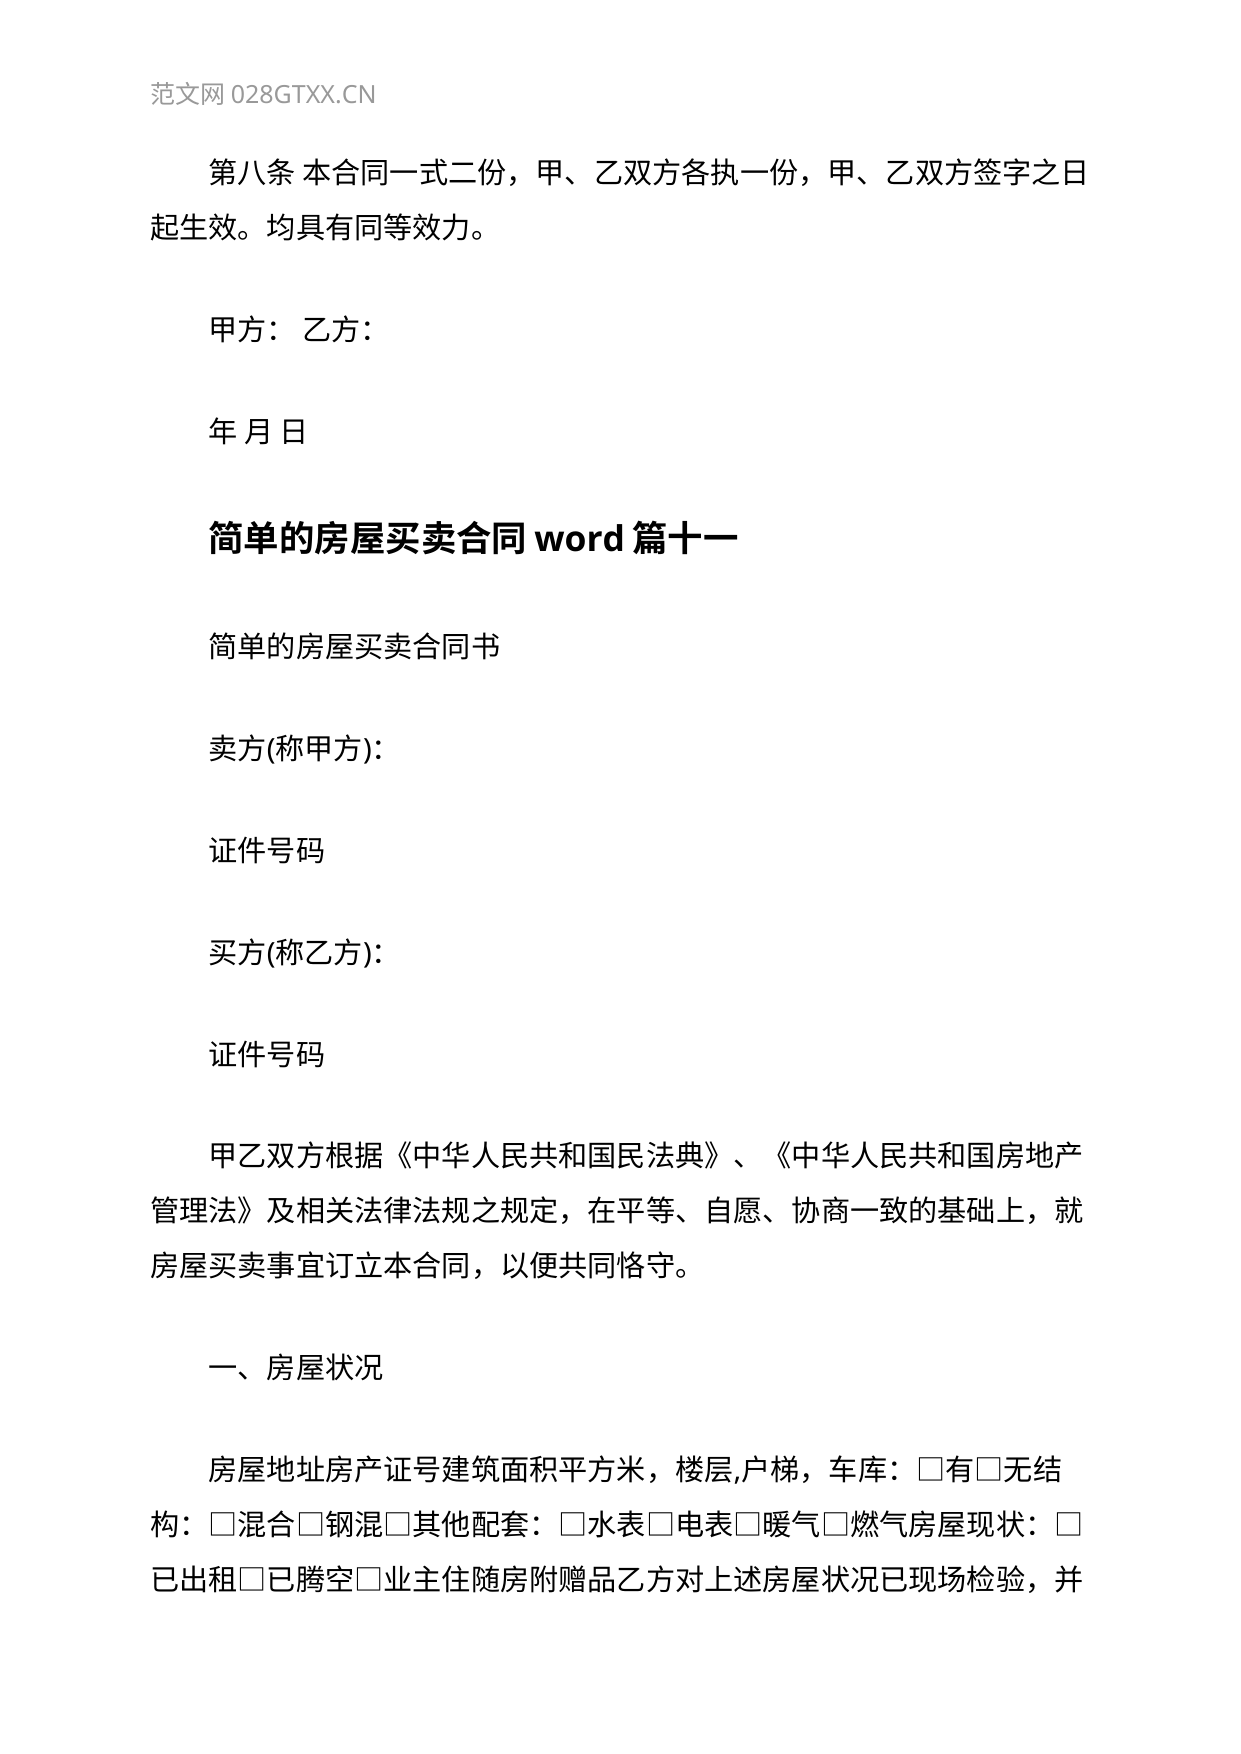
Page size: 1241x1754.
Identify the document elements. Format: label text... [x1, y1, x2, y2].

text 卖方(称甲方)： [150, 726, 1090, 768]
text 证件号码 [150, 827, 1090, 870]
text 甲乙双方根据《中华人民共和国民法典》、《中华人民共和国房地产管理法》及相关法律法规之规定，在平等、自愿、协商一致的基础上，就房屋买卖事宜订立本合同，以便共同恪守。 [150, 1133, 1090, 1285]
text 第八条 本合同一式二份，甲、乙双方各执一份，甲、乙双方签字之日起生效。均具有同等效力。 [150, 150, 1090, 247]
text 年 月 日 [150, 408, 1090, 451]
text 甲方： 乙方： [150, 307, 1090, 349]
text 简单的房屋买卖合同书 [150, 624, 1090, 666]
text 简单的房屋买卖合同word篇十一 [150, 510, 1090, 562]
text 证件号码 [150, 1031, 1090, 1073]
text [150, 1446, 1090, 1598]
text 一、房屋状况 [150, 1344, 1090, 1387]
text 买方(称乙方)： [150, 929, 1090, 972]
